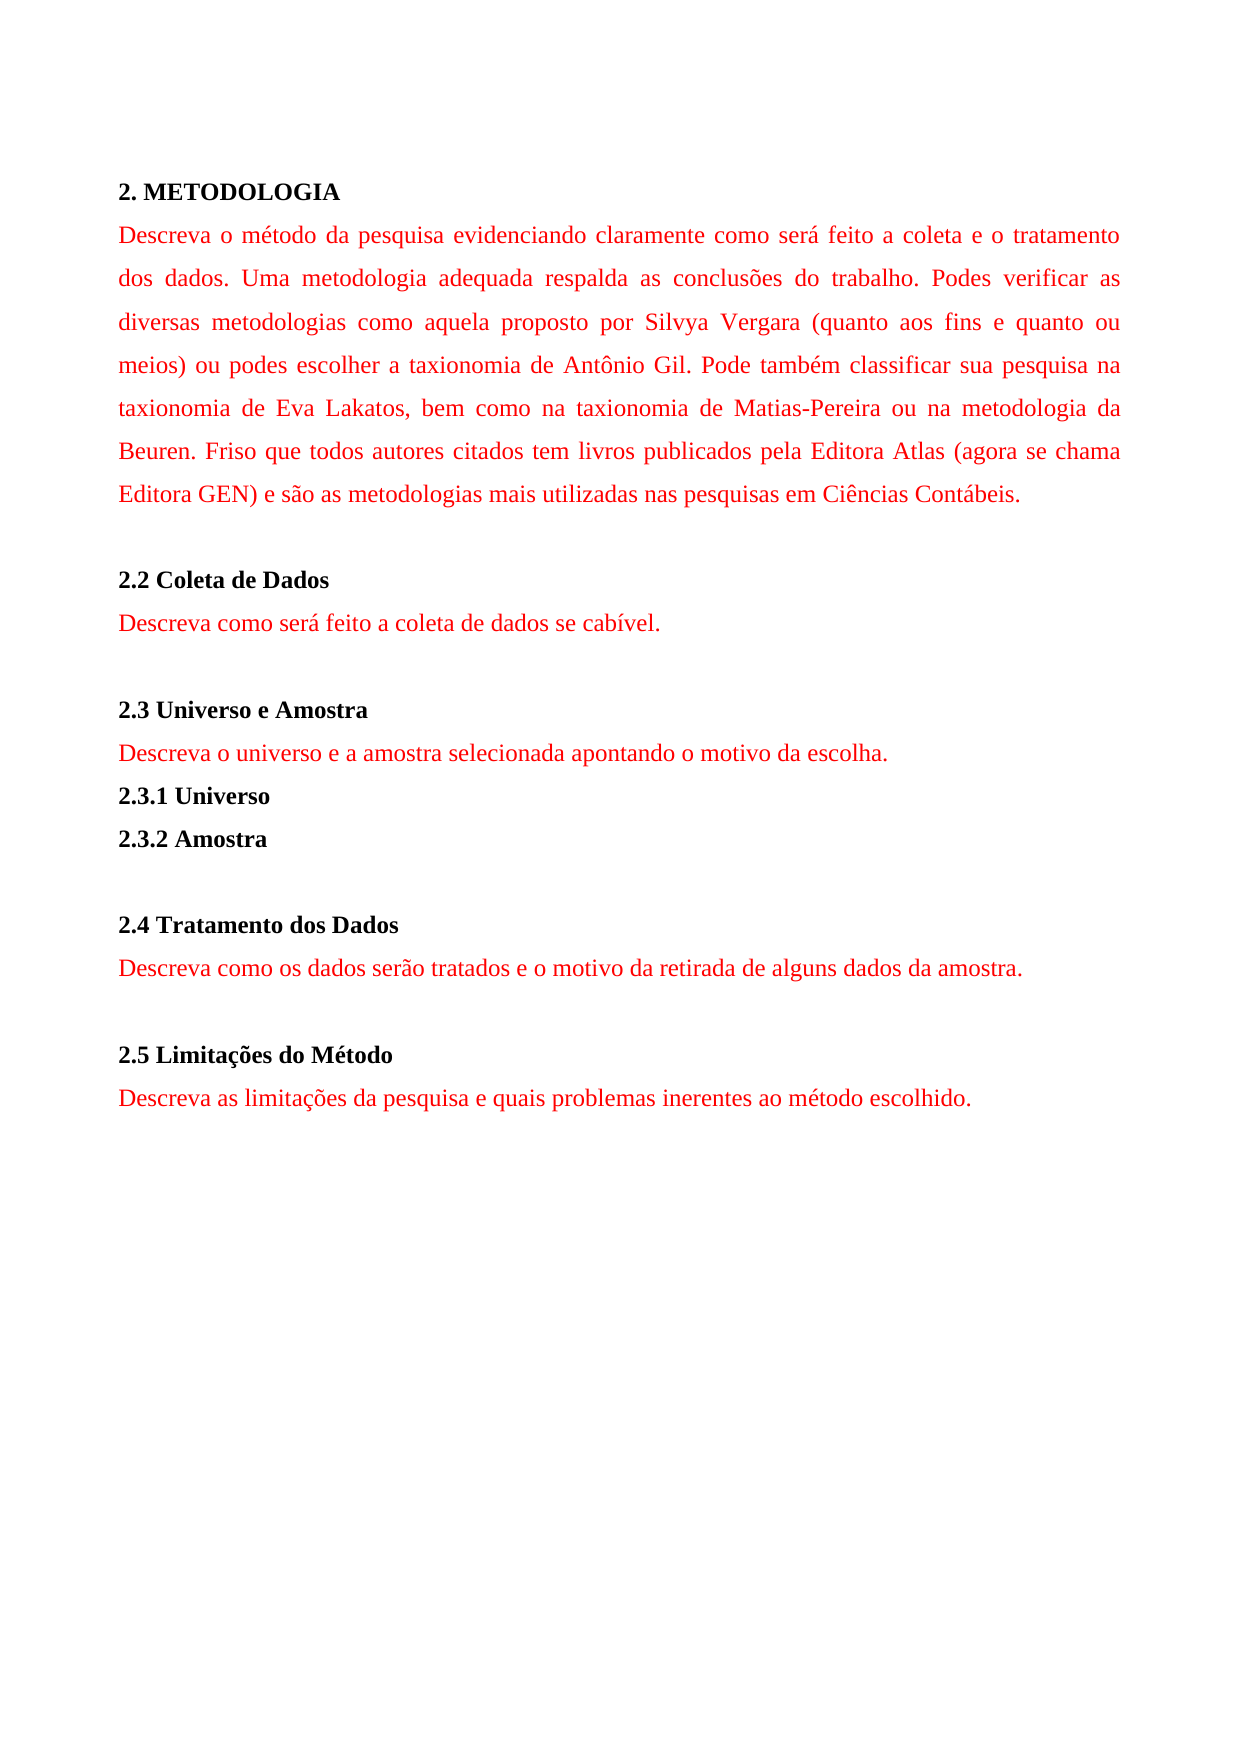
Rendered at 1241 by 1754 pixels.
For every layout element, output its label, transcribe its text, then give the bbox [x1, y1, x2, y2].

text Descreva como os dados serão tratados e o motivo da retirada de alguns dados da amostra. [118, 953, 1122, 982]
text 2.2 Coleta de Dados [118, 565, 1122, 594]
text 2.4 Tratamento dos Dados [118, 910, 1122, 939]
text Descreva o universo e a amostra selecionada apontando o motivo da escolha. [118, 738, 1122, 767]
text 2.3.1 Universo [118, 781, 1122, 810]
text 2. METODOLOGIA [118, 177, 1122, 206]
text Descreva como será feito a coleta de dados se cabível. [118, 608, 1122, 637]
text Descreva as limitações da pesquisa e quais problemas inerentes ao método escolhido. [118, 1083, 1122, 1112]
text 2.3 Universo e Amostra [118, 695, 1122, 723]
text 2.3.2 Amostra [118, 824, 1122, 853]
text 2.5 Limitações do Método [118, 1040, 1122, 1068]
text Descreva o método da pesquisa evidenciando claramente como será feito a coleta e o tratamento dos dados. Uma metodologia adequada respalda as conclusões do trabalho. Podes verificar as diversas metodologias como aquela proposto por Silvya Vergara (quanto aos fins e quanto ou meios) ou podes escolher a taxionomia de Antônio Gil. Pode também classificar sua pesquisa na taxionomia de Eva Lakatos, bem como na taxionomia de Matias-Pereira ou na metodologia da Beuren. Friso que todos autores citados tem livros publicados pela Editora Atlas (agora se chama Editora GEN) e são as metodologias mais utilizadas nas pesquisas em Ciências Contábeis. [118, 220, 1122, 508]
